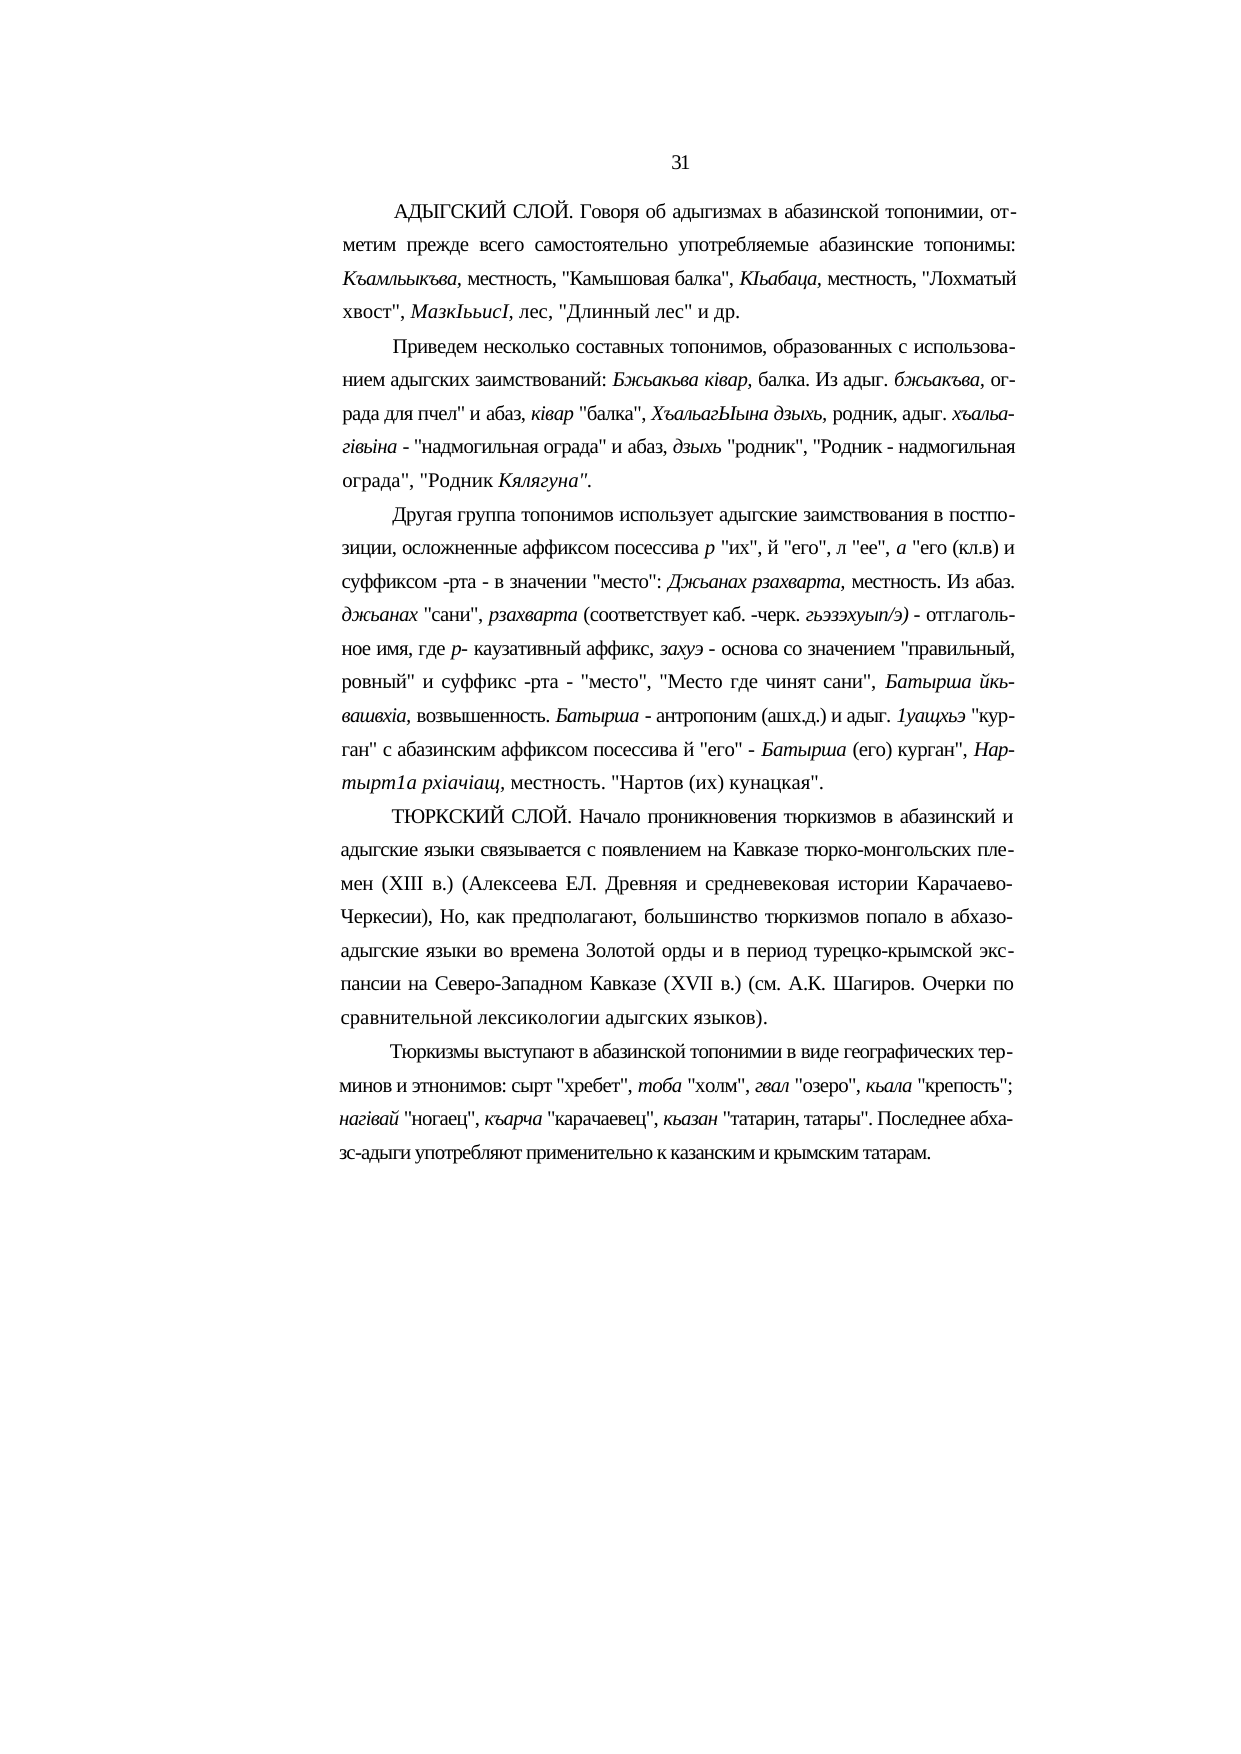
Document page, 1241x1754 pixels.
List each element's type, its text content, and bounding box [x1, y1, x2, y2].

text ТЮРКСКИЙ СЛОЙ. Начало проникновения тюркизмов в абазинский и адыгские языки связывается с появлением на Кавказе тюрко-монгольских племен (XIII в.) (Алексеева ЕЛ. Древняя и средневековая истории Карачаево-Черкесии), Но, как предполагают, большинство тюркизмов попало в абхазо-адыгские языки во времена Золотой орды и в период турецко-крымской экспансии на Северо-Западном Кавказе (XVII в.) (см. А.К. Шагиров. Очерки по сравнительной лексикологии адыгских языков). [340, 796, 1014, 1031]
text Другая группа топонимов использует адыгские заимствования в постпозиции, осложненные аффиксом посессива р "их", й "его", л "ее", а "его (кл.в) и суффиксом -рта - в значении "место": Джьанах рзахварта, местность. Из абаз. джьанах "сани", рзахварта (соответствует каб. -черк. гьэзэхуып/э) - отглагольное имя, где р- каузативный аффикс, захуэ - основа со значением "правильный, ровный" и суффикс -рта - "место", "Место где чинят сани", Батырша йкь-вашвхіа, возвышенность. Батырша - антропоним (ашх.д.) и адыг. 1уащхьэ "курган" с абазинским аффиксом посессива й "его" - Батырша (его) курган", Нар-тырт1а рхіачіащ, местность. "Нартов (их) кунацкая". [341, 494, 1015, 796]
text АДЫГСКИЙ СЛОЙ. Говоря об адыгизмах в абазинской топонимии, отметим прежде всего самостоятельно употребляемые абазинские топонимы: Къамльыкъва, местность, "Камышовая балка", КІьабаца, местность, "Лохматый хвост", МазкІььисІ, лес, "Длинный лес" и др. [342, 192, 1017, 326]
text Приведем несколько составных топонимов, образованных с использованием адыгских заимствований: Бжьакьва ківар, балка. Из адыг. бжьакъва, ограда для пчел" и абаз, ківар "балка", ХъальагЫына дзыхь, родник, адыг. хъальа-гівьіна - "надмогильная ограда" и абаз, дзыхь "родник", "Родник - надмогильная ограда", "Родник Кялягуна". [342, 326, 1016, 494]
text 31 [349, 150, 1014, 174]
text Тюркизмы выступают в абазинской топонимии в виде географических терминов и этнонимов: сырт "хребет", тоба "холм", гвал "озеро", кьала "крепость"; нагівай "ногаец", къарча "карачаевец", кьазан "татарин, татары". Последнее абха-зс-адыги употребляют применительно к казанским и крымским татарам. [339, 1032, 1013, 1166]
